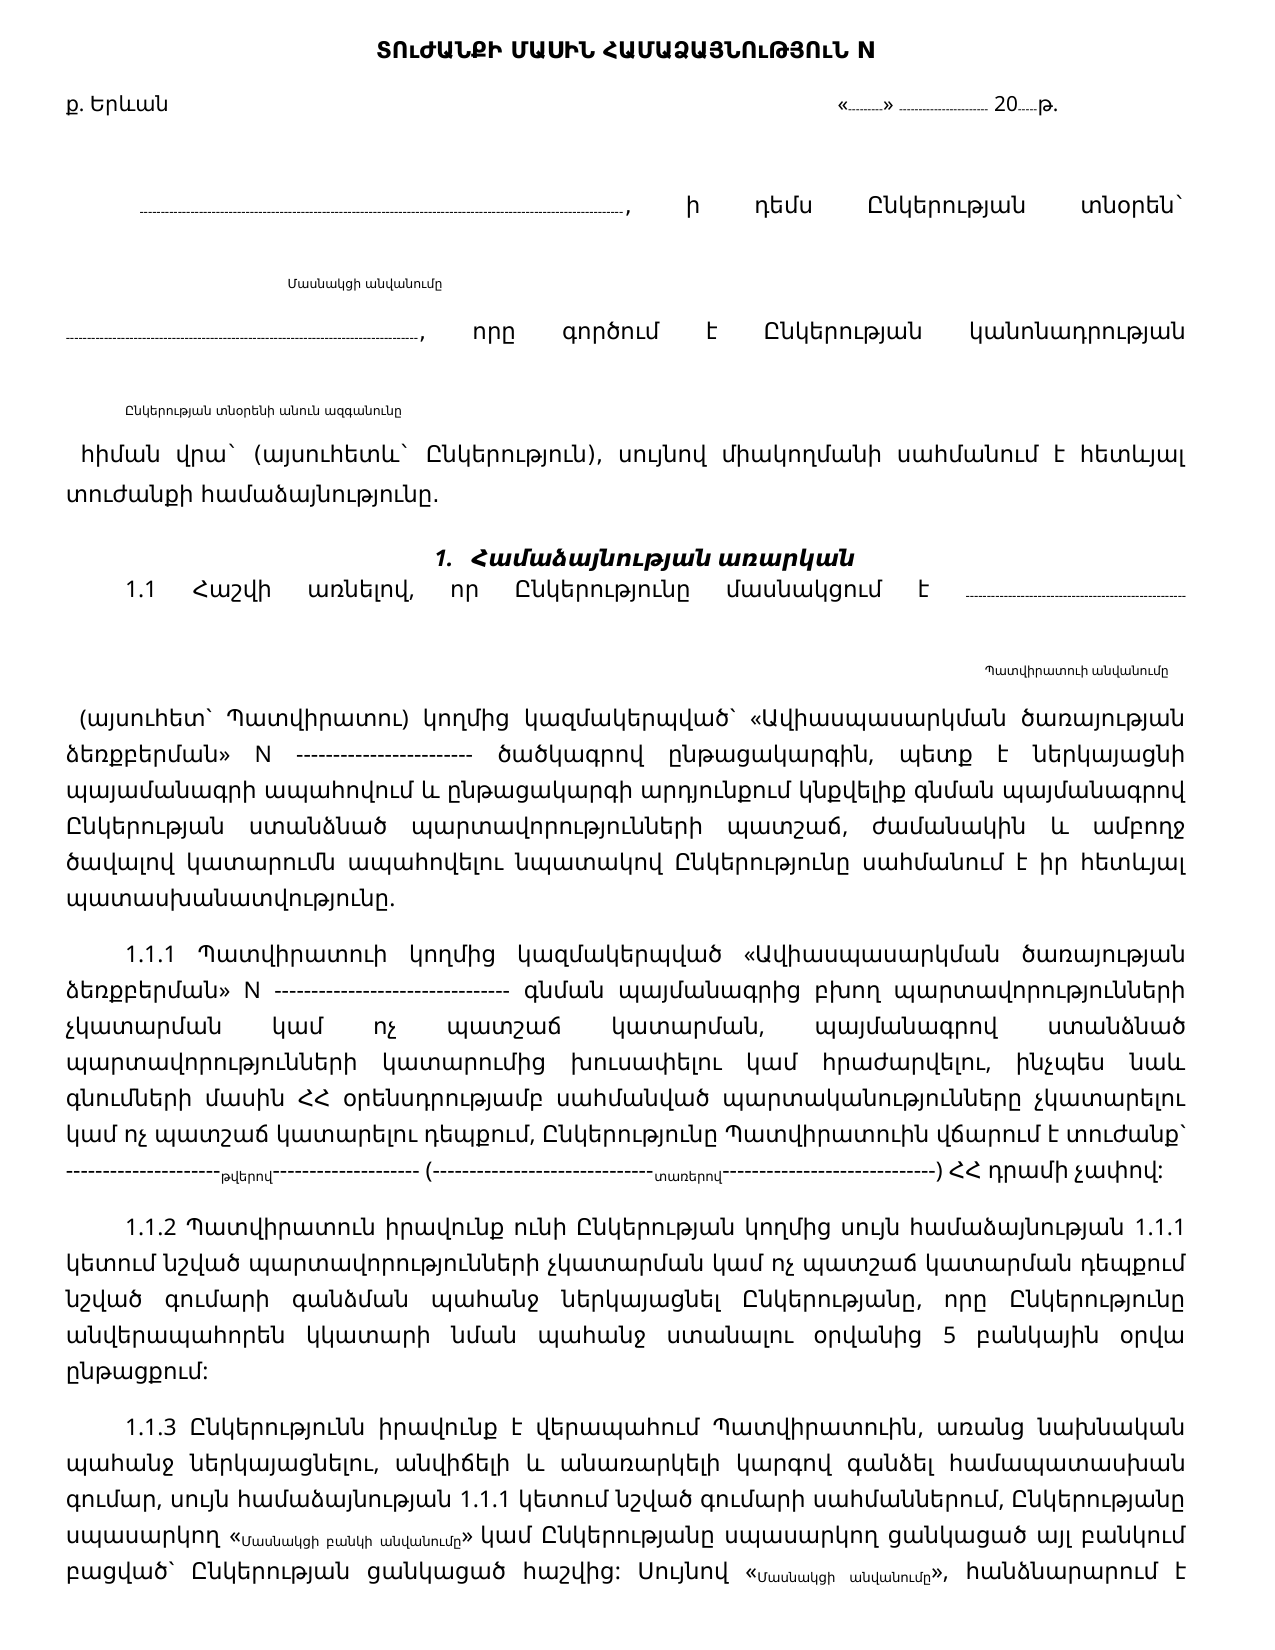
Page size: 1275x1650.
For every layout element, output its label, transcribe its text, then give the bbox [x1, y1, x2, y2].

table_header ք. Երևան [54, 89, 562, 142]
text հիման վրա` (այսուհետև` Ընկերություն), սույնով միակողմանի սահմանում է հետևյալ տուժանքի համաձայնությունը. [66, 441, 1186, 508]
text 1.1 Հաշվի առնելով, որ Ընկերությունը մասնակցում է ---------------------------------------------------- [66, 573, 1186, 637]
text -----------------------------------------------------------------------------------, որը գործում է Ընկերության կանոնադրության [66, 315, 1186, 378]
list Համաձայնության առարկան [103, 542, 1186, 573]
text ------------------------------------------------------------------------------------------------------------------, ի դեմս Ընկերության տնօրեն` [66, 189, 1186, 252]
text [66, 1411, 1186, 1586]
text 1.1.1 Պատվիրատուի կողմից կազմակերպված «Ավիասպասարկման ծառայության ձեռքբերման» N -------------------------------- գնման պայմանագրից բխող պարտավորությունների չկատարման կամ ոչ պատշաճ կատարման, պայմանագրով ստանձնած պարտավորությունների կատարումից խուսափելու կամ հրաժարվելու, ինչպես նաև գնումների մասին ՀՀ օրենսդրությամբ սահմանված պարտականությունները չկատարելու կամ ոչ պատշաճ կատարելու դեպքում, Ընկերությունը Պատվիրատուին վճարում է տուժանք` ---------------------թվերով-------------------- (------------------------------տառերով-----------------------------) ՀՀ դրամի չափով: [66, 938, 1186, 1185]
text Ընկերության տնօրենի անուն ազգանունը [66, 403, 1186, 418]
text 1.1.2 Պատվիրատուն իրավունք ունի Ընկերության կողմից սույն համաձայնության 1.1.1 կետում նշված պարտավորությունների չկատարման կամ ոչ պատշաճ կատարման դեպքում նշված գումարի գանձման պահանջ ներկայացնել Ընկերությանը, որը Ընկերությունը անվերապահորեն կկատարի նման պահանջ ստանալու օրվանից 5 բանկային օրվա ընթացքում: [66, 1211, 1186, 1386]
text Մասնակցի անվանումը [66, 277, 1186, 292]
text ՏՈւԺԱՆՔԻ ՄԱՍԻՆ ՀԱՄԱՁԱՅՆՈւԹՅՈւՆ N [66, 37, 1186, 64]
text Պատվիրատուի անվանումը [66, 662, 1169, 679]
text (այսուհետ` Պատվիրատու) կողմից կազմակերպված` «Ավիասպասարկման ծառայության ձեռքբերման» N ------------------------ ծածկագրով ընթացակարգին, պետք է ներկայացնի պայամանագրի ապահովում և ընթացակարգի արդյունքում կնքվելիք գնման պայմանագրով Ընկերության ստանձնած պարտավորությունների պատշաճ, ժամանակին և ամբողջ ծավալով կատարումն ապահովելու նպատակով Ընկերությունը սահմանում է իր հետևյալ պատասխանատվությունը. [66, 702, 1186, 913]
table_header «---------» ----------------------- 20-----թ. [562, 89, 1069, 142]
